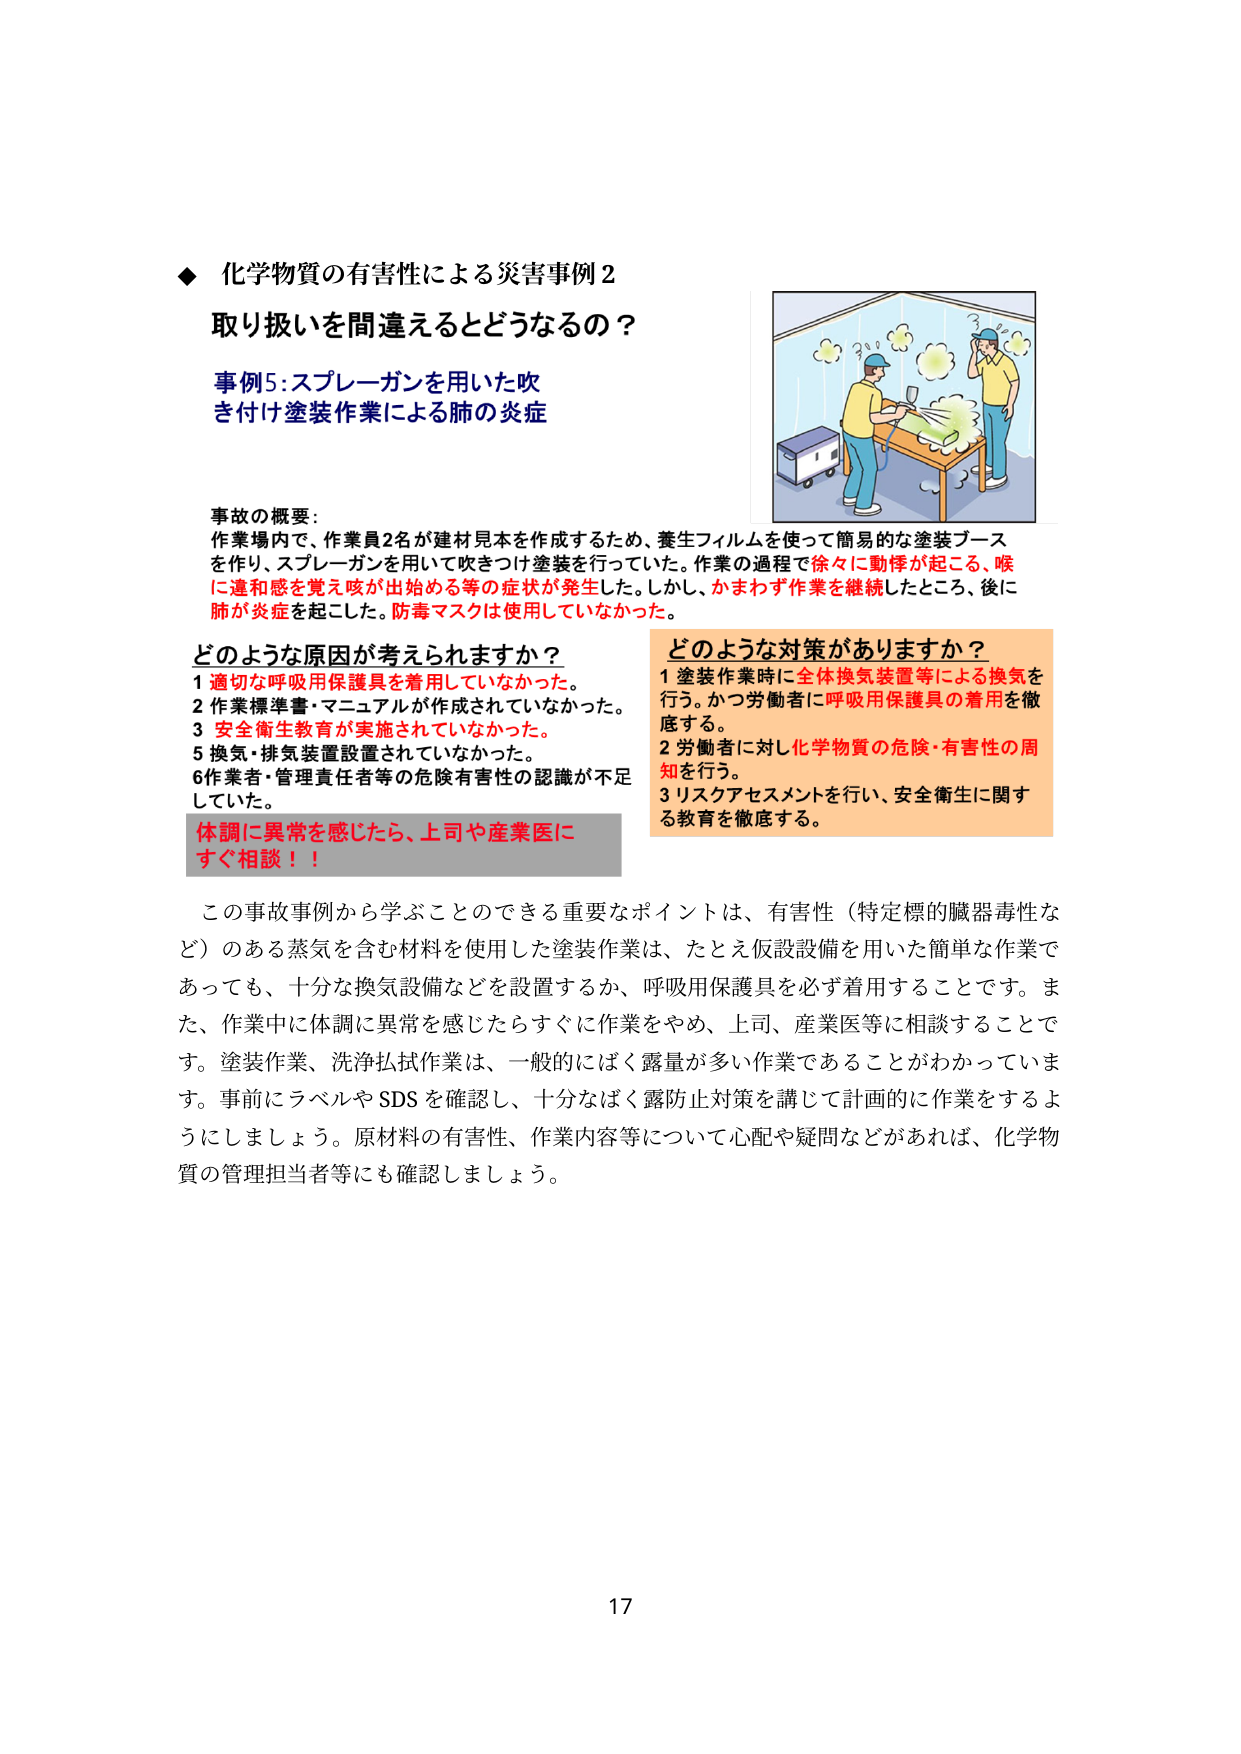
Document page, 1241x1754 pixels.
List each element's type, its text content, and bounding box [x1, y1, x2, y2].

text この事故事例から学ぶことのできる重要なポイントは、有害性（特定標的臓器毒性など）のある蒸気を含む材料を使用した塗装作業は、たとえ仮設設備を用いた簡単な作業であっても、十分な換気設備などを設置するか、呼吸用保護具を必ず着用することです。また、作業中に体調に異常を感じたらすぐに作業をやめ、上司、産業医等に相談することです。塗装作業、洗浄払拭作業は、一般的にばく露量が多い作業であることがわかっています。事前にラベルやSDSを確認し、十分なばく露防止対策を講じて計画的に作業をするようにしましょう。原材料の有害性、作業内容等について心配や疑問などがあれば、化学物質の管理担当者等にも確認しましょう。 [177, 892, 1063, 1192]
text ◆ 化学物質の有害性による災害事例2 [177, 254, 1063, 292]
picture [177, 291, 1058, 884]
